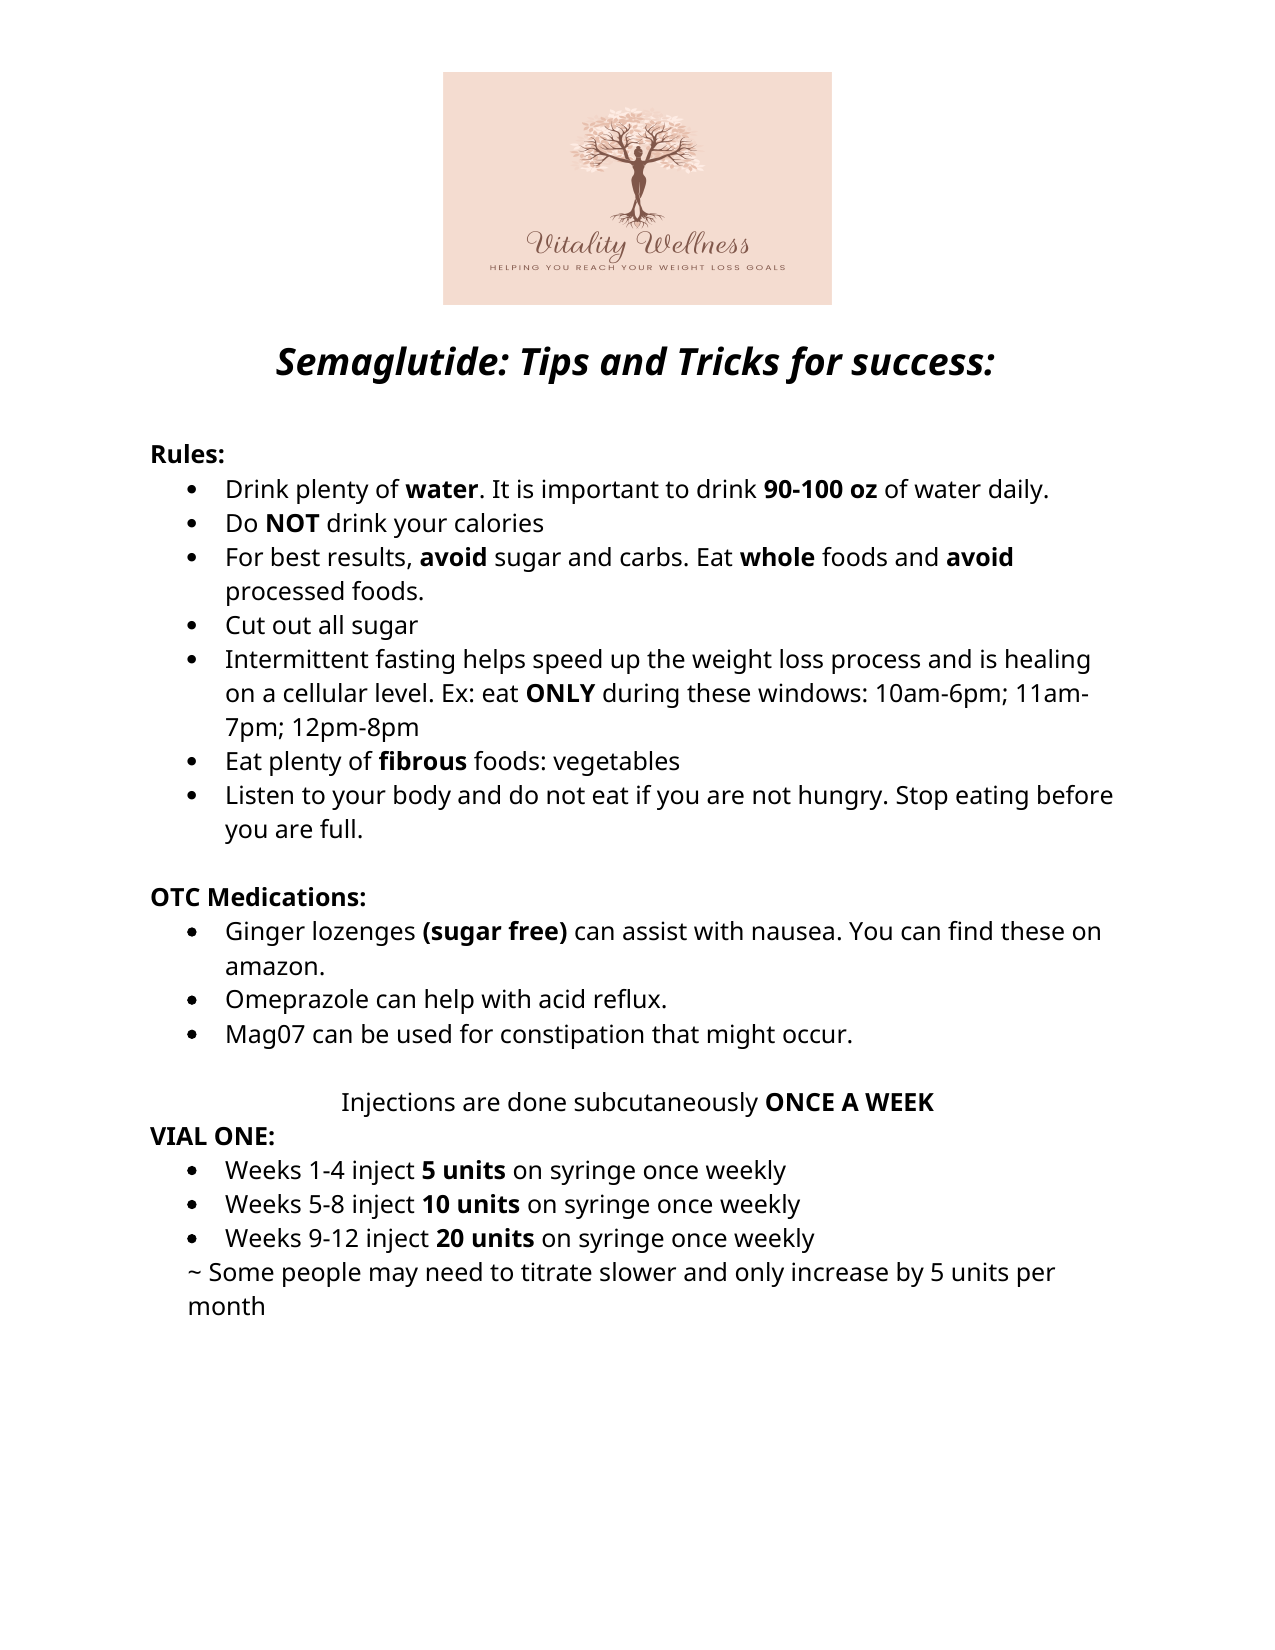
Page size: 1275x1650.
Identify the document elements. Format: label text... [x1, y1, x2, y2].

text Semaglutide: Tips and Tricks for success: [150, 335, 1125, 386]
list Listen to your body and do not eat if you are not hungry. Stop eating before you are full. [187, 778, 1125, 846]
list Cut out all sugar [187, 607, 1125, 642]
list Drink plenty of water. It is important to drink 90-100 oz of water daily. [187, 471, 1125, 505]
text Injections are done subcutaneously ONCE A WEEK [150, 1084, 1125, 1118]
list Do NOT drink your calories [187, 505, 1125, 539]
text VIAL ONE: [150, 1118, 1125, 1152]
list Weeks 9-12 inject 20 units on syringe once weekly [187, 1221, 1125, 1255]
picture [443, 72, 832, 305]
list Weeks 1-4 inject 5 units on syringe once weekly [187, 1152, 1125, 1187]
list Eat plenty of fibrous foods: vegetables [187, 744, 1125, 778]
text OTC Medications: [150, 880, 1125, 914]
text Rules: [150, 437, 1125, 471]
list Mag07 can be used for constipation that might occur. [187, 1016, 1125, 1050]
text ~ Some people may need to titrate slower and only increase by 5 units per month [187, 1255, 1125, 1323]
list Ginger lozenges (sugar free) can assist with nausea. You can find these on amazon. [187, 914, 1125, 982]
list For best results, avoid sugar and carbs. Eat whole foods and avoid processed foods. [187, 539, 1125, 607]
list Intermittent fasting helps speed up the weight loss process and is healing on a cellular level. Ex: eat ONLY during these windows: 10am-6pm; 11am-7pm; 12pm-8pm [187, 642, 1125, 744]
list Omeprazole can help with acid reflux. [187, 982, 1125, 1016]
list Weeks 5-8 inject 10 units on syringe once weekly [187, 1187, 1125, 1221]
